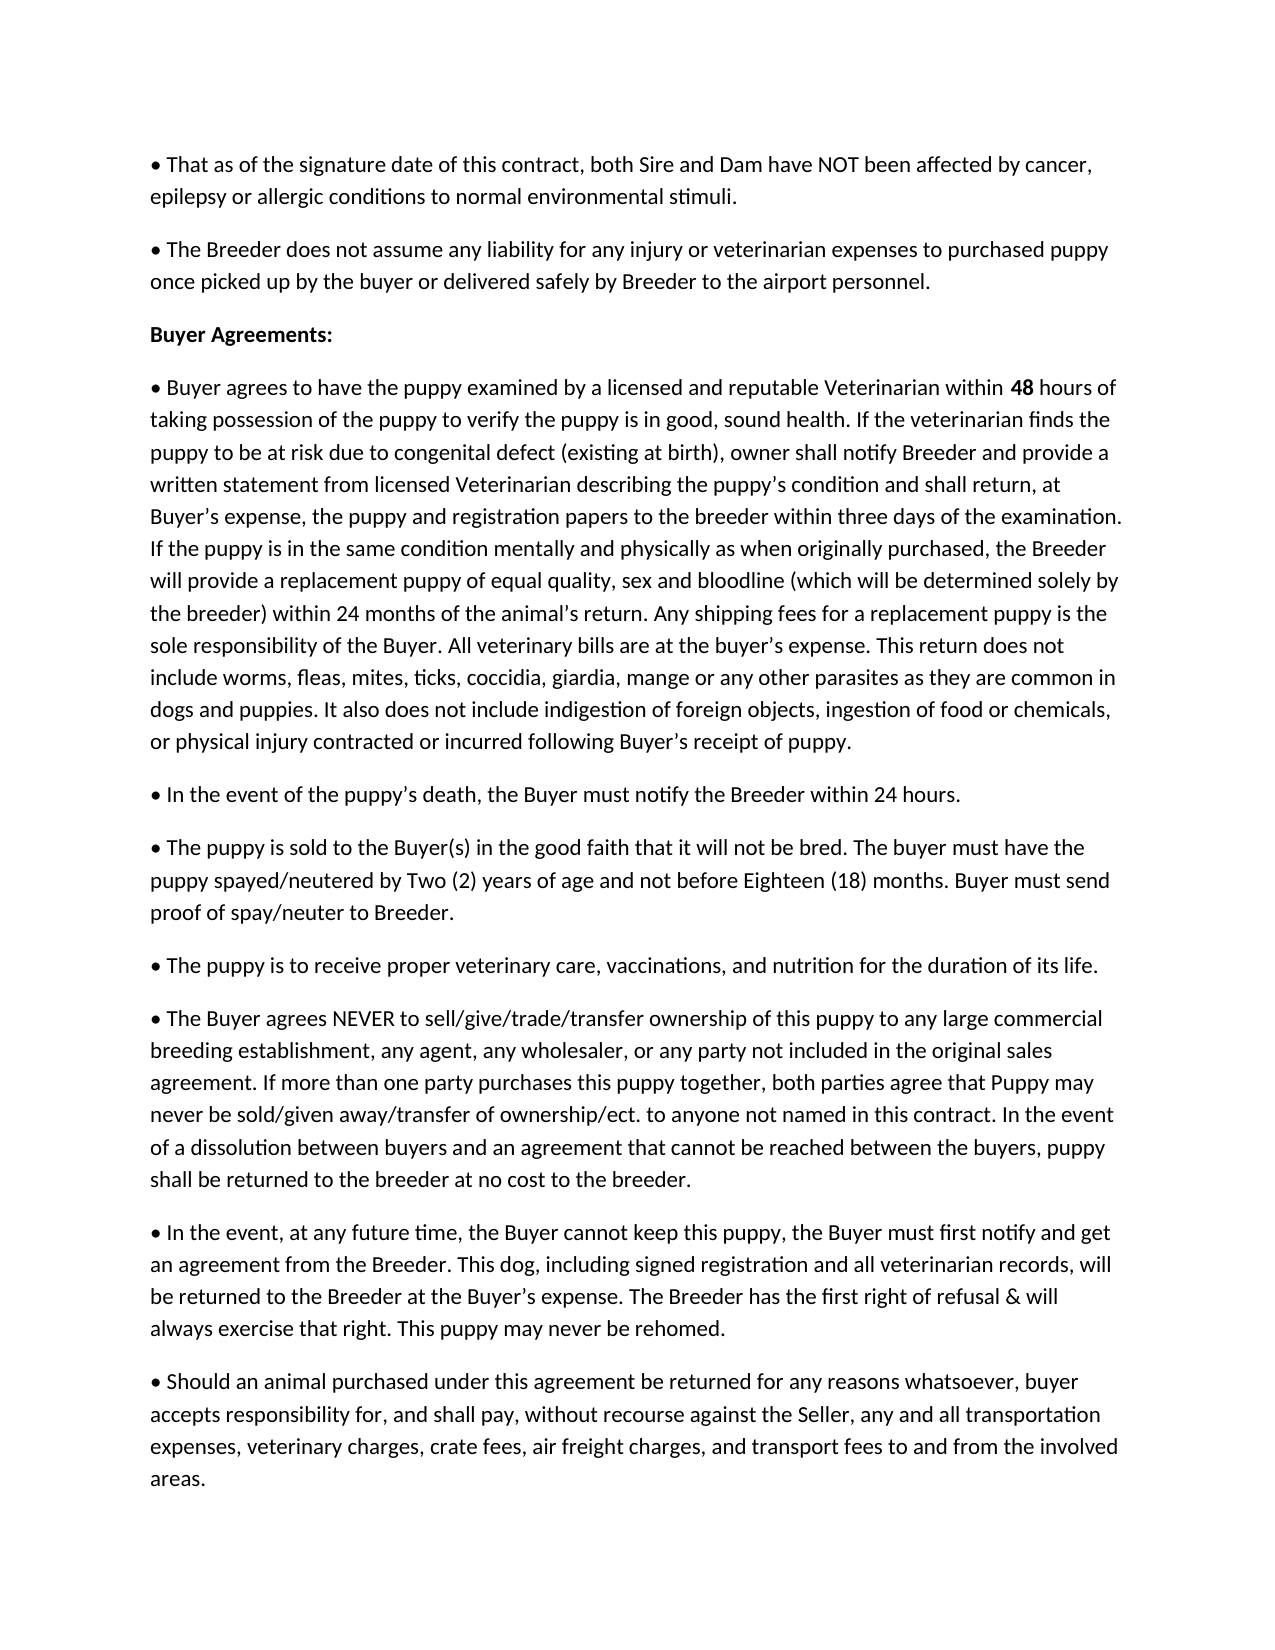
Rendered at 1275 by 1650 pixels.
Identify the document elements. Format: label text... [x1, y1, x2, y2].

text • That as of the signature date of this contract, both Sire and Dam have NOT been affected by cancer, epilepsy or allergic conditions to normal environmental stimuli. [150, 150, 1125, 210]
text • The Breeder does not assume any liability for any injury or veterinarian expenses to purchased puppy once picked up by the buyer or delivered safely by Breeder to the airport personnel. [150, 235, 1125, 295]
text Buyer Agreements: [150, 320, 1125, 348]
text • The puppy is sold to the Buyer(s) in the good faith that it will not be bred. The buyer must have the puppy spayed/neutered by Two (2) years of age and not before Eighteen (18) months. Buyer must send proof of spay/neuter to Breeder. [150, 833, 1125, 926]
text • Buyer agrees to have the puppy examined by a licensed and reputable Veterinarian within 48 hours of taking possession of the puppy to verify the puppy is in good, sound health. If the veterinarian finds the puppy to be at risk due to congenital defect (existing at birth), owner shall notify Breeder and provide a written statement from licensed Veterinarian describing the puppy’s condition and shall return, at Buyer’s expense, the puppy and registration papers to the breeder within three days of the examination. If the puppy is in the same condition mentally and physically as when originally purchased, the Breeder will provide a replacement puppy of equal quality, sex and bloodline (which will be determined solely by the breeder) within 24 months of the animal’s return. Any shipping fees for a replacement puppy is the sole responsibility of the Buyer. All veterinary bills are at the buyer’s expense. This return does not include worms, fleas, mites, ticks, coccidia, giardia, mange or any other parasites as they are common in dogs and puppies. It also does not include indigestion of foreign objects, ingestion of food or chemicals, or physical injury contracted or incurred following Buyer’s receipt of puppy. [150, 373, 1125, 756]
text • The Buyer agrees NEVER to sell/give/trade/transfer ownership of this puppy to any large commercial breeding establishment, any agent, any wholesaler, or any party not included in the original sales agreement. If more than one party purchases this puppy together, both parties agree that Puppy may never be sold/given away/transfer of ownership/ect. to anyone not named in this contract. In the event of a dissolution between buyers and an agreement that cannot be reached between the buyers, puppy shall be returned to the breeder at no cost to the breeder. [150, 1004, 1125, 1193]
text • Should an animal purchased under this agreement be returned for any reasons whatsoever, buyer accepts responsibility for, and shall pay, without recourse against the Seller, any and all transportation expenses, veterinary charges, crate fees, air freight charges, and transport fees to and from the involved areas. [150, 1367, 1125, 1492]
text • In the event of the puppy’s death, the Buyer must notify the Breeder within 24 hours. [150, 781, 1125, 808]
text • The puppy is to receive proper veterinary care, vaccinations, and nutrition for the duration of its life. [150, 951, 1125, 979]
text • In the event, at any future time, the Buyer cannot keep this puppy, the Buyer must first notify and get an agreement from the Breeder. This dog, including signed registration and all veterinarian records, will be returned to the Breeder at the Buyer’s expense. The Breeder has the first right of refusal & will always exercise that right. This puppy may never be rehomed. [150, 1218, 1125, 1342]
